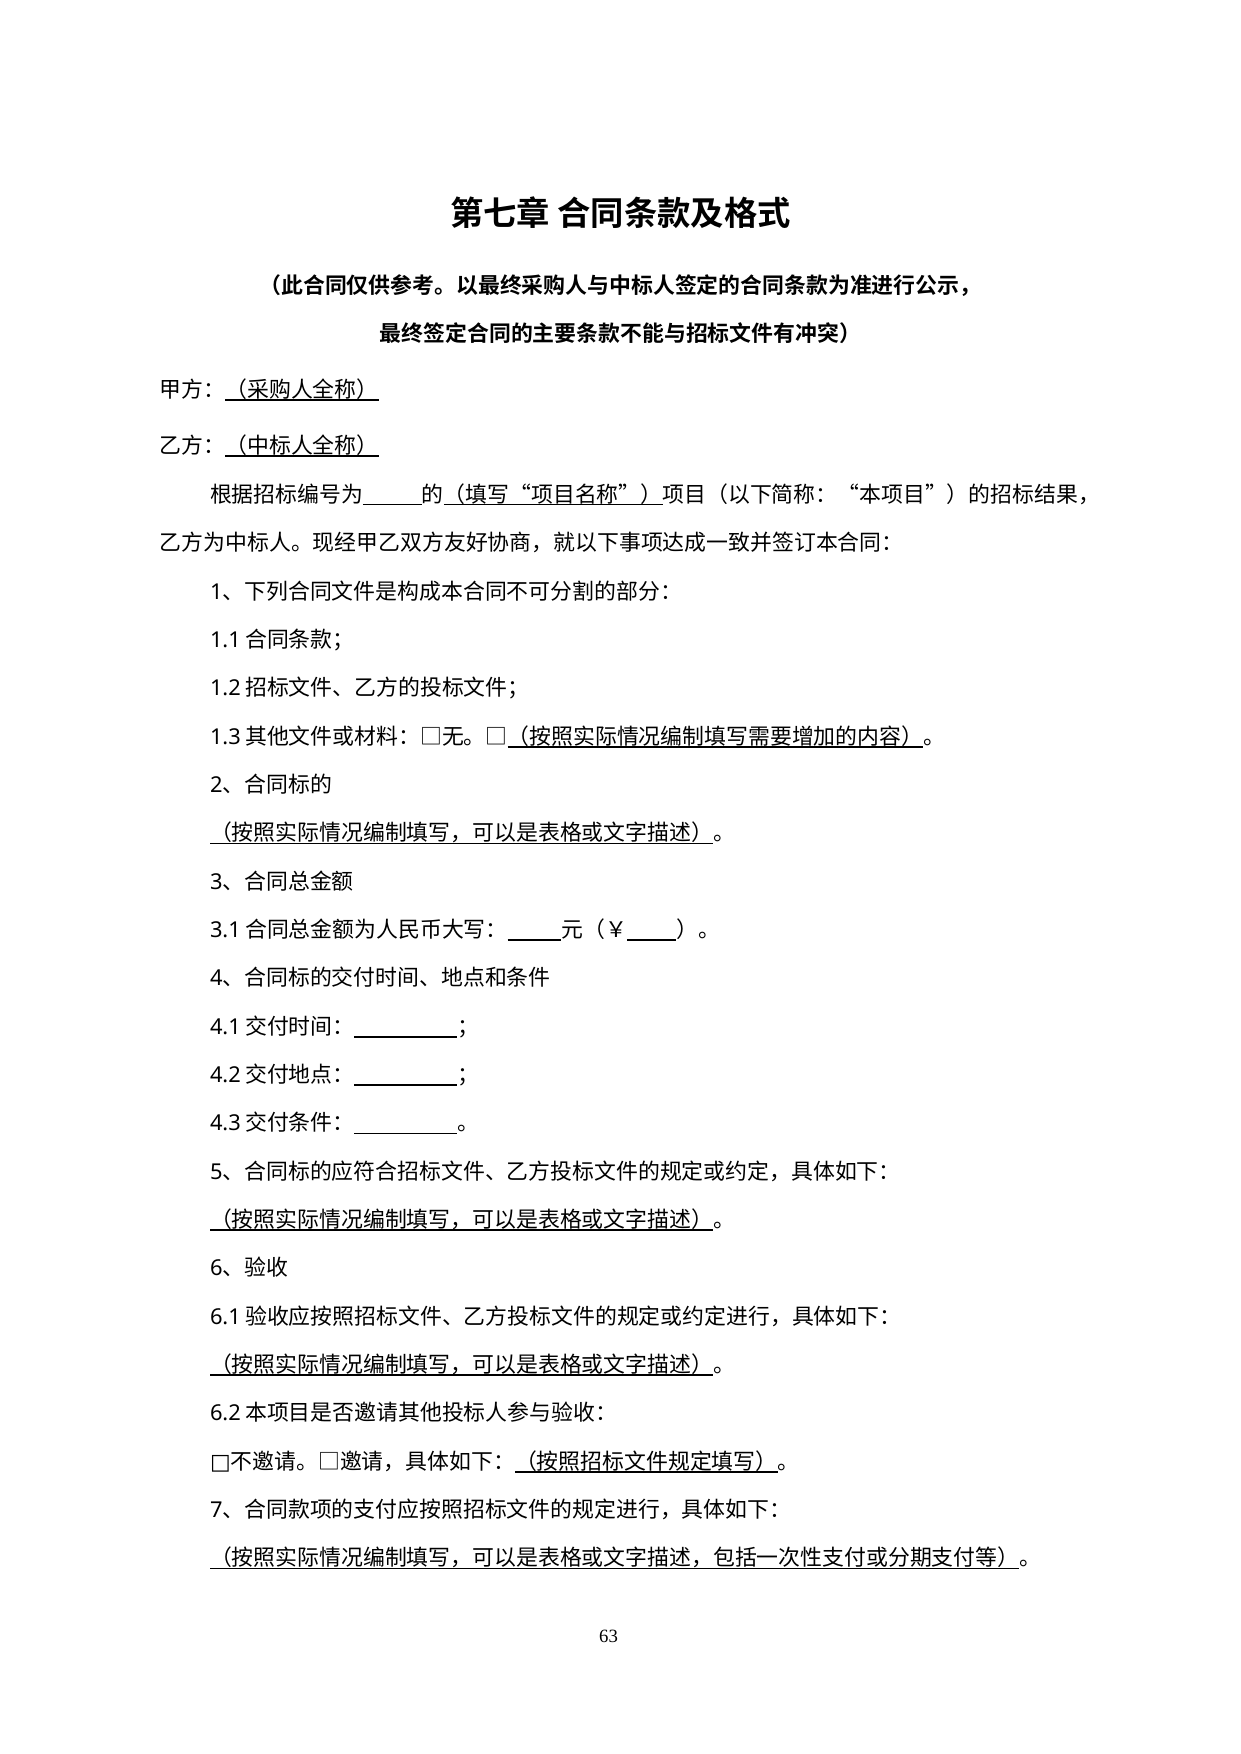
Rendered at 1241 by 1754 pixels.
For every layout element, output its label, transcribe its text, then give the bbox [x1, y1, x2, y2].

text 6.1验收应按照招标文件、乙方投标文件的规定或约定进行，具体如下： [159, 1298, 1081, 1331]
text （此合同仅供参考。以最终采购人与中标人签定的合同条款为准进行公示， [159, 267, 1081, 300]
text 3.1合同总金额为人民币大写： 元（￥ ）。 [159, 912, 1081, 944]
text 3、合同总金额 [159, 863, 1081, 896]
text 乙方：（中标人全称） [159, 428, 1081, 460]
text 4、合同标的交付时间、地点和条件 [159, 960, 1081, 992]
text 甲方：（采购人全称） [159, 372, 1081, 404]
text 1.3其他文件或材料：□无。□（按照实际情况编制填写需要增加的内容）。 [159, 718, 1081, 751]
text 2、合同标的 [159, 767, 1081, 799]
text □不邀请。□邀请，具体如下：（按照招标文件规定填写）。 [159, 1443, 1081, 1476]
text 第七章 合同条款及格式 [159, 178, 1081, 243]
text 4.1交付时间： ； [159, 1008, 1081, 1041]
text 1.2招标文件、乙方的投标文件； [159, 670, 1081, 702]
text 最终签定合同的主要条款不能与招标文件有冲突） [159, 316, 1081, 348]
text 6、验收 [159, 1250, 1081, 1282]
text 5、合同标的应符合招标文件、乙方投标文件的规定或约定，具体如下： [159, 1153, 1081, 1186]
text 1.1合同条款； [159, 622, 1081, 654]
text 根据招标编号为 的（填写“项目名称”）项目（以下简称：“本项目”）的招标结果，乙方为中标人。现经甲乙双方友好协商，就以下事项达成一致并签订本合同： [159, 476, 1081, 557]
text 6.2本项目是否邀请其他投标人参与验收： [159, 1395, 1081, 1427]
text 1、下列合同文件是构成本合同不可分割的部分： [159, 573, 1081, 606]
text 4.3交付条件： 。 [159, 1105, 1081, 1137]
text （按照实际情况编制填写，可以是表格或文字描述）。 [159, 815, 1081, 847]
text （按照实际情况编制填写，可以是表格或文字描述）。 [159, 1347, 1081, 1379]
text 7、合同款项的支付应按照招标文件的规定进行，具体如下： [159, 1492, 1081, 1524]
text （按照实际情况编制填写，可以是表格或文字描述）。 [159, 1202, 1081, 1234]
text 4.2交付地点： ； [159, 1057, 1081, 1089]
text （按照实际情况编制填写，可以是表格或文字描述，包括一次性支付或分期支付等）。 [159, 1540, 1081, 1572]
